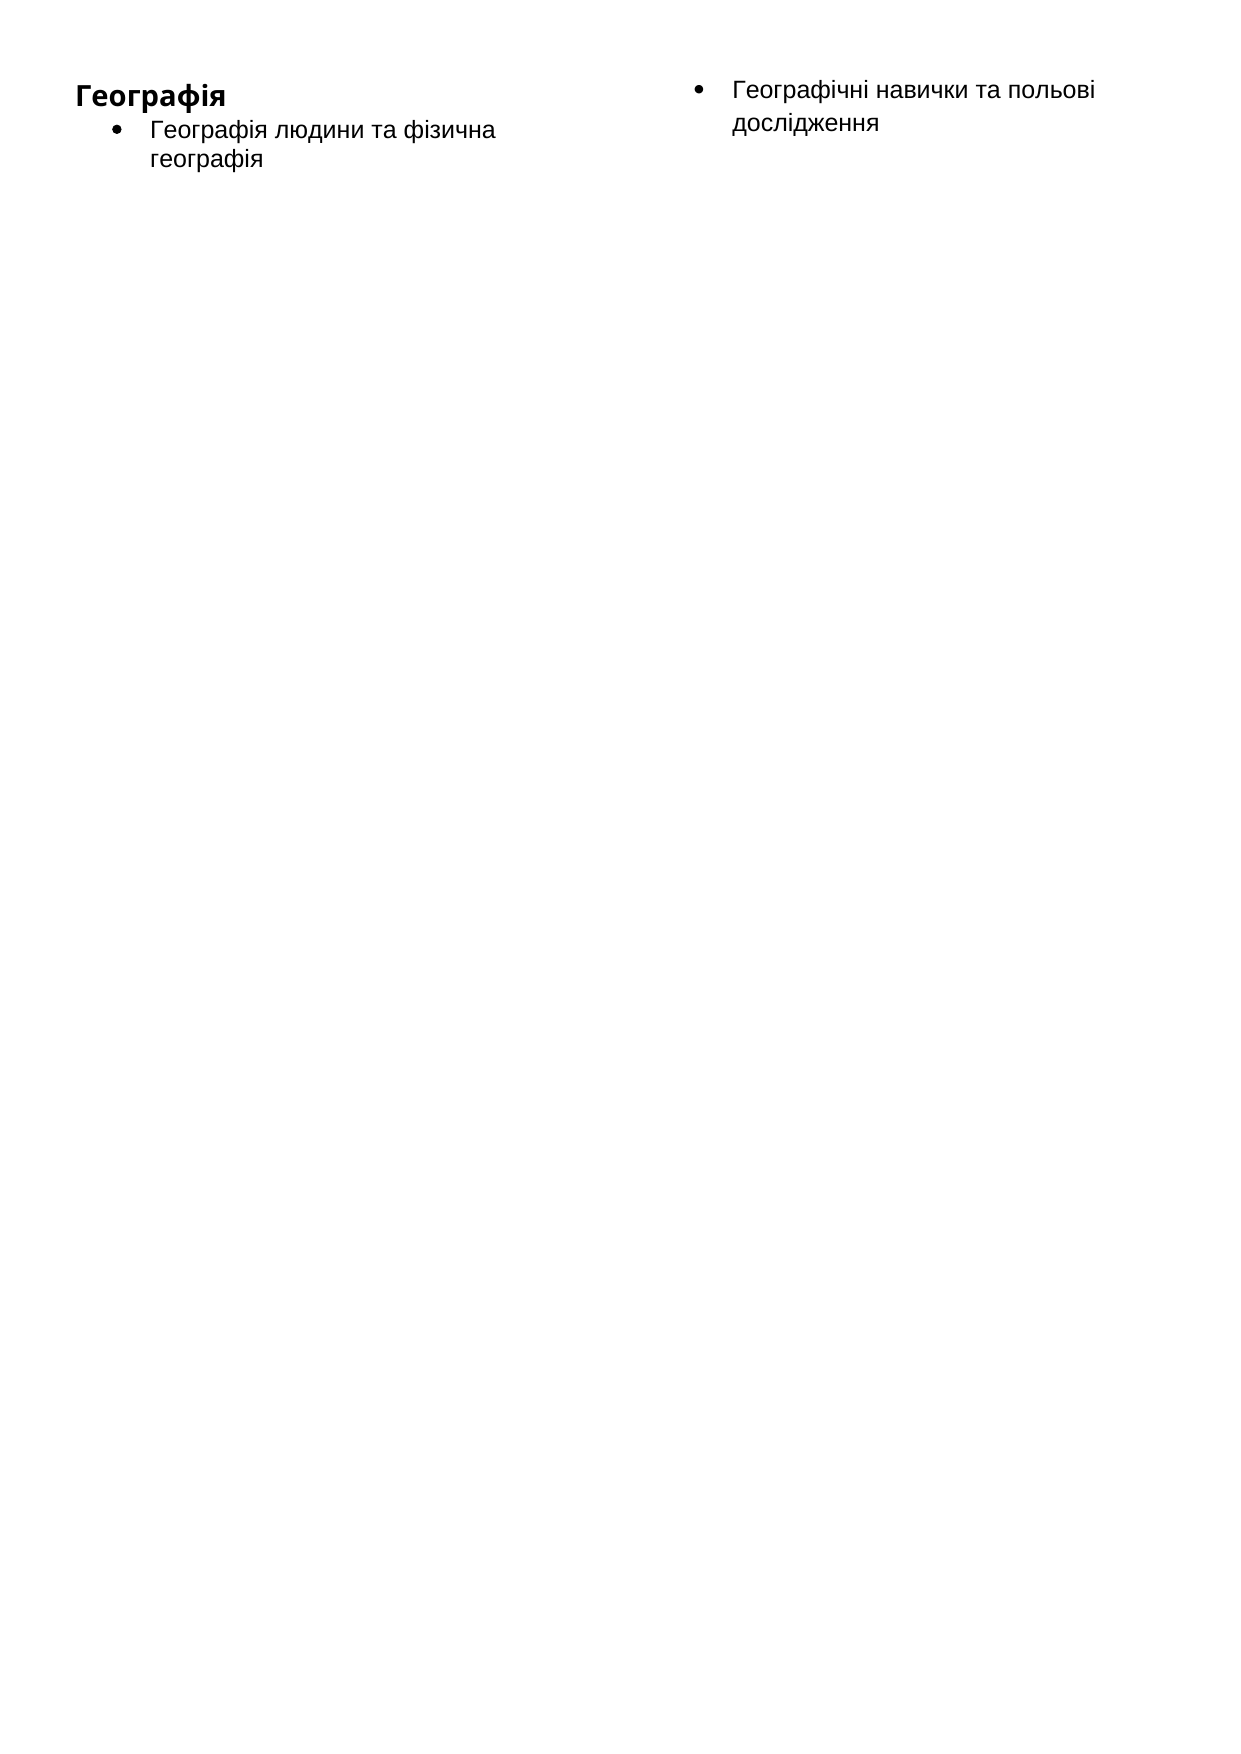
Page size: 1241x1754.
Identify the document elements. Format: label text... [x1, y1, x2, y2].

subtitle Географія [75, 75, 583, 115]
list Географічні навички та польові дослідження [694, 75, 1165, 137]
list Географія людини та фізична географія [112, 115, 583, 172]
